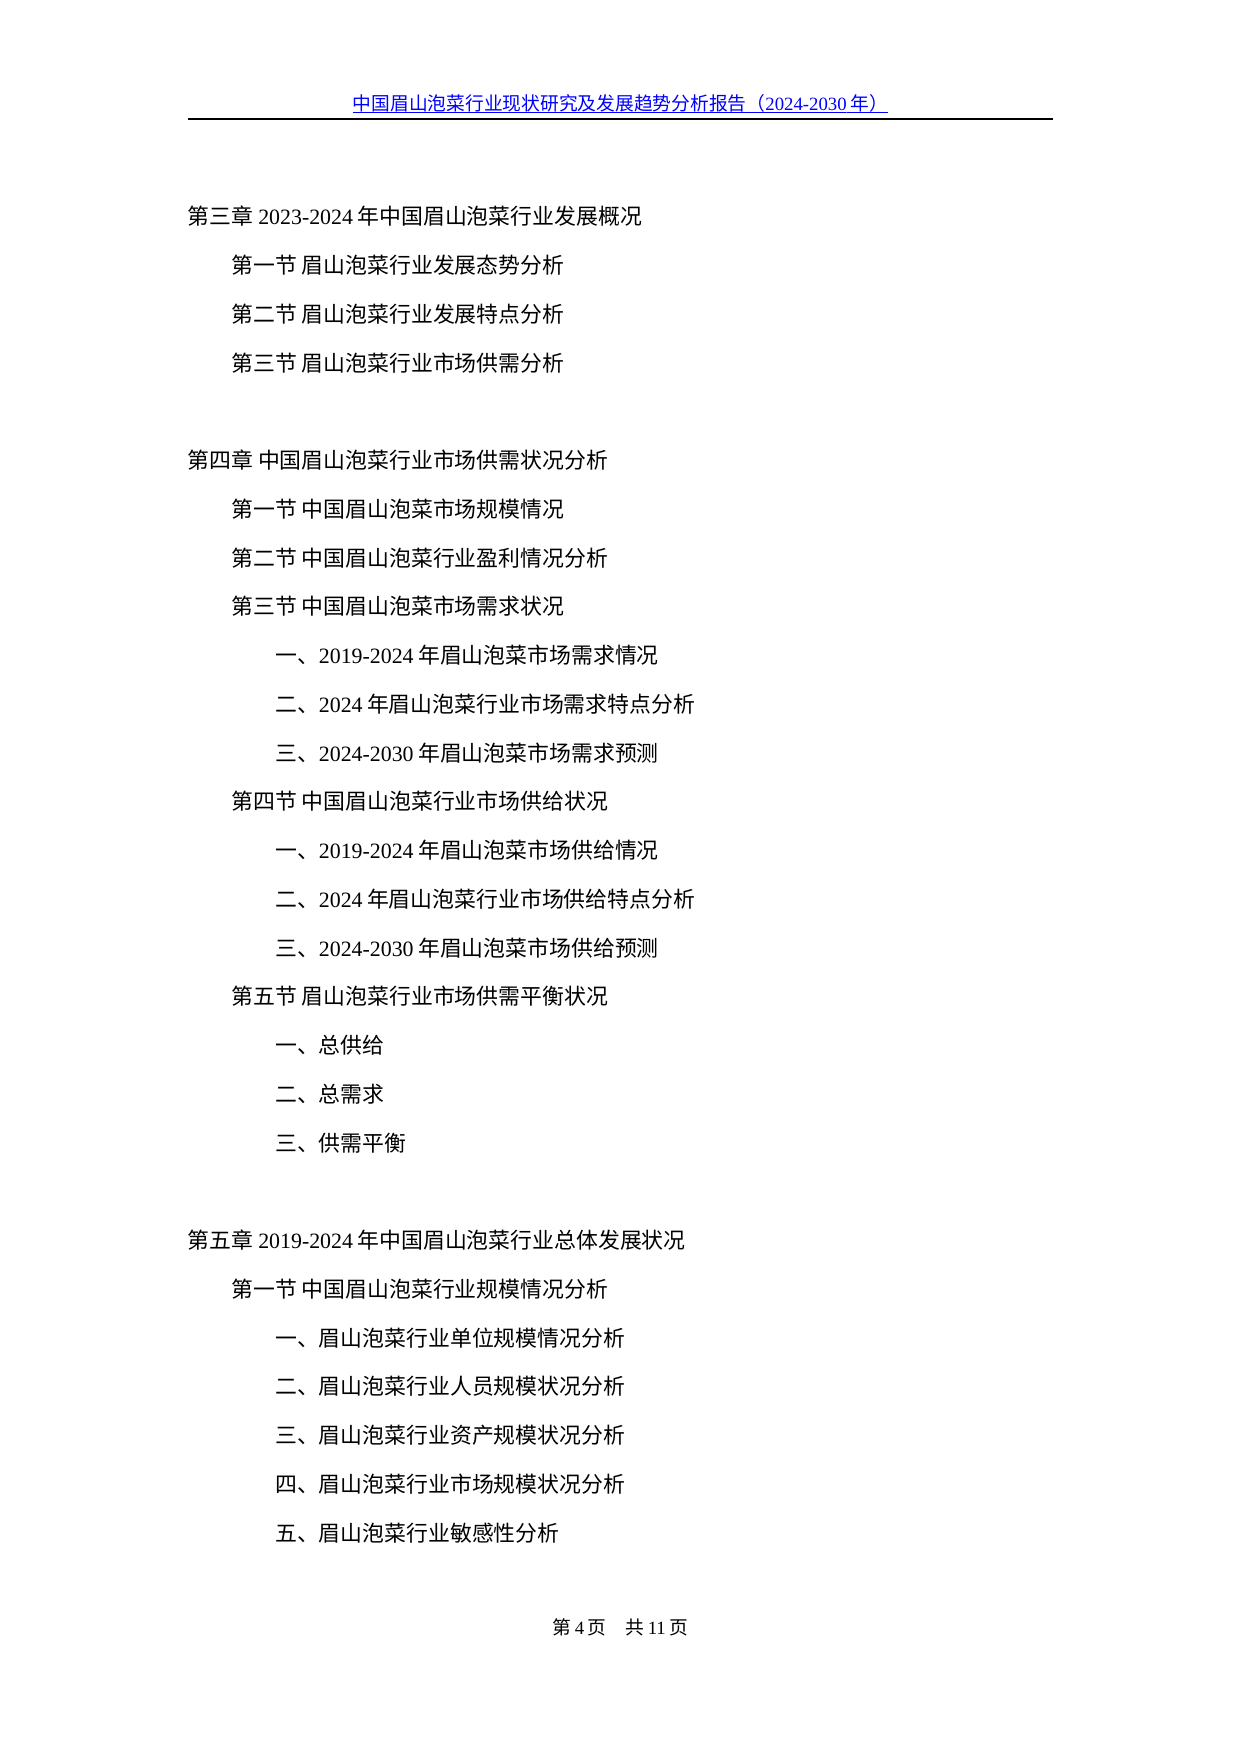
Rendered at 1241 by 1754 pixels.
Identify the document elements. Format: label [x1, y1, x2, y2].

text [187, 150, 1053, 1548]
